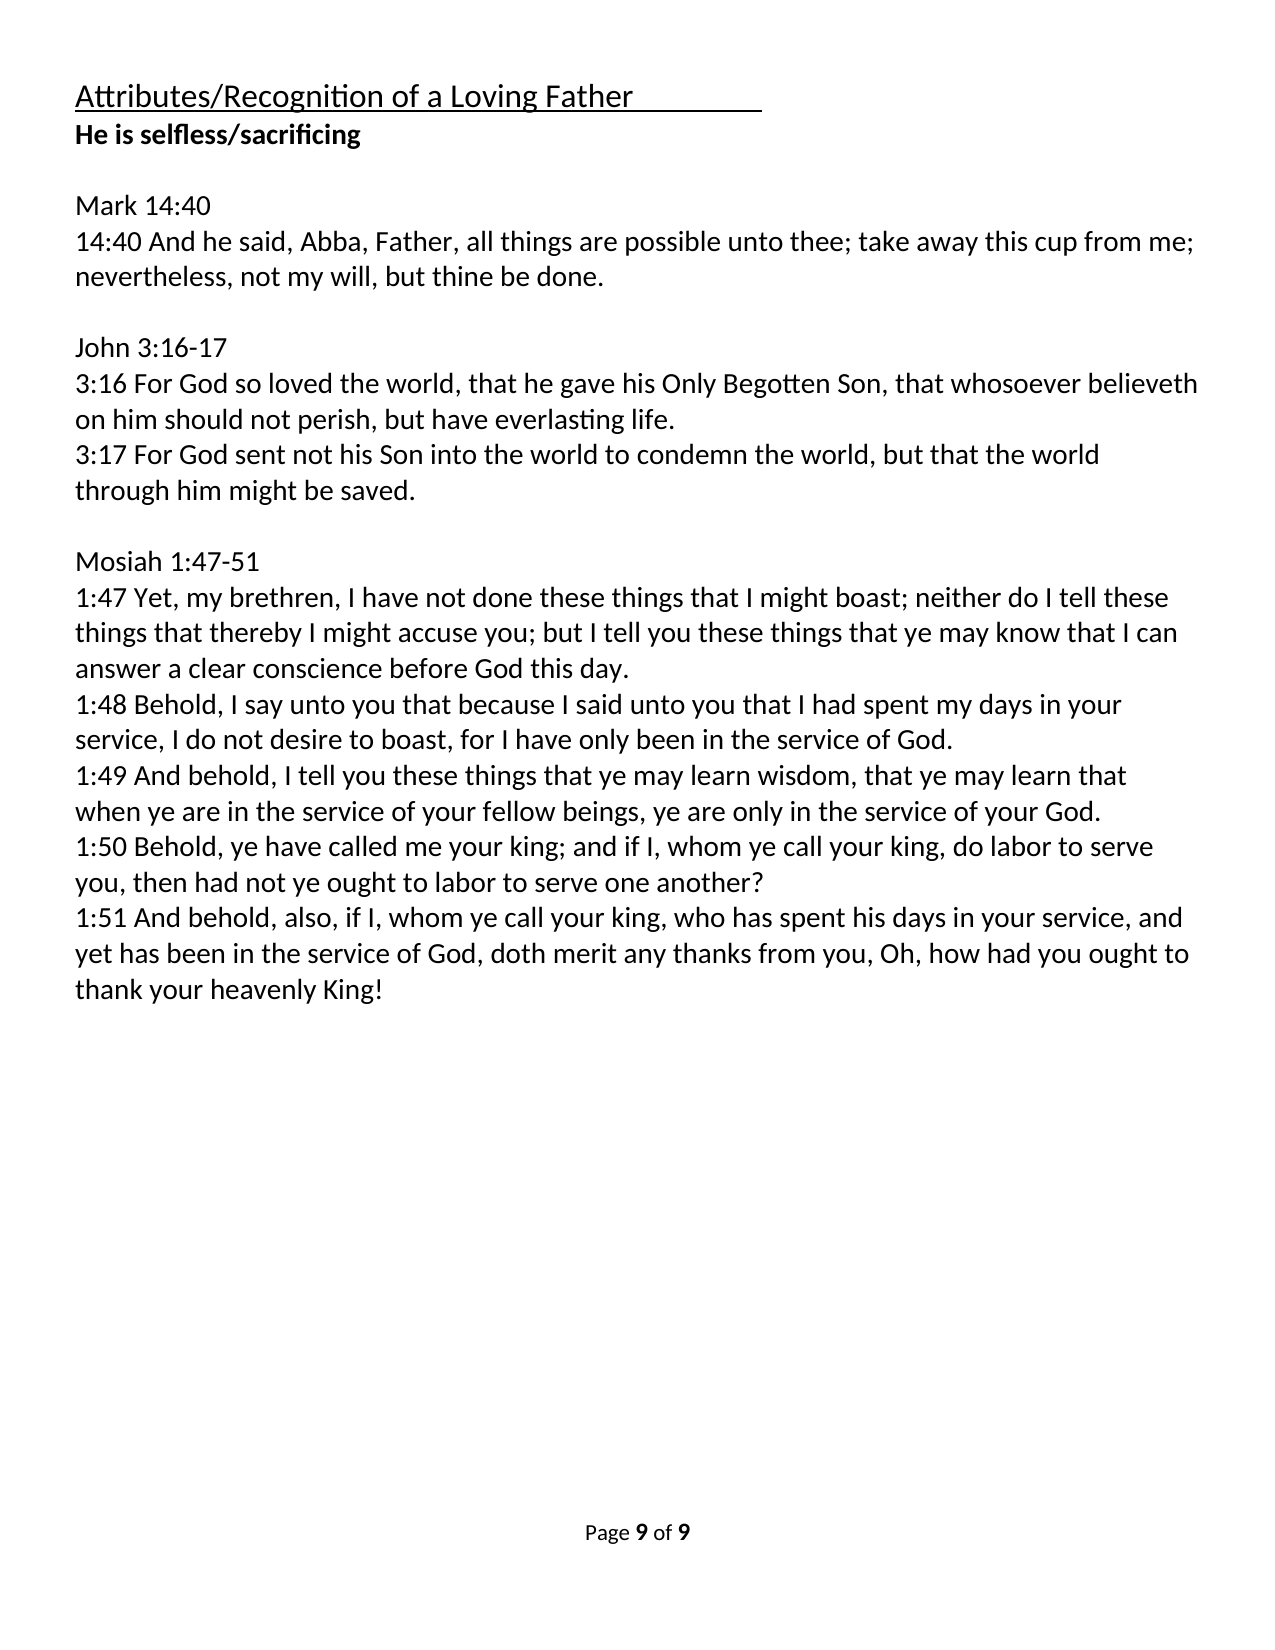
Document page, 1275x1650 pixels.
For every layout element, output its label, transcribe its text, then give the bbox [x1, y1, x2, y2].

text Mosiah 1:47-51 [75, 543, 1200, 579]
text 3:17 For God sent not his Son into the world to condemn the world, but that the world through him might be saved. [75, 436, 1200, 508]
text Mark 14:40 [75, 187, 1200, 223]
text 1:50 Behold, ye have called me your king; and if I, whom ye call your king, do labor to serve you, then had not ye ought to labor to serve one another? [75, 828, 1200, 899]
text 14:40 And he said, Abba, Father, all things are possible unto thee; take away this cup from me; nevertheless, not my will, but thine be done. [75, 223, 1200, 294]
text 1:51 And behold, also, if I, whom ye call your king, who has spent his days in your service, and yet has been in the service of God, doth merit any thanks from you, Oh, how had you ought to thank your heavenly King! [75, 899, 1200, 1006]
text 3:16 For God so loved the world, that he gave his Only Begotten Son, that whosoever believeth on him should not perish, but have everlasting life. [75, 365, 1200, 436]
text 1:47 Yet, my brethren, I have not done these things that I might boast; neither do I tell these things that thereby I might accuse you; but I tell you these things that ye may know that I can answer a clear conscience before God this day. [75, 579, 1200, 686]
text He is selfless/sacrificing [75, 116, 1200, 151]
text 1:48 Behold, I say unto you that because I said unto you that I had spent my days in your service, I do not desire to boast, for I have only been in the service of God. [75, 686, 1200, 757]
text 1:49 And behold, I tell you these things that ye may learn wisdom, that ye may learn that when ye are in the service of your fellow beings, ye are only in the service of your God. [75, 757, 1200, 828]
text John 3:16-17 [75, 329, 1200, 365]
